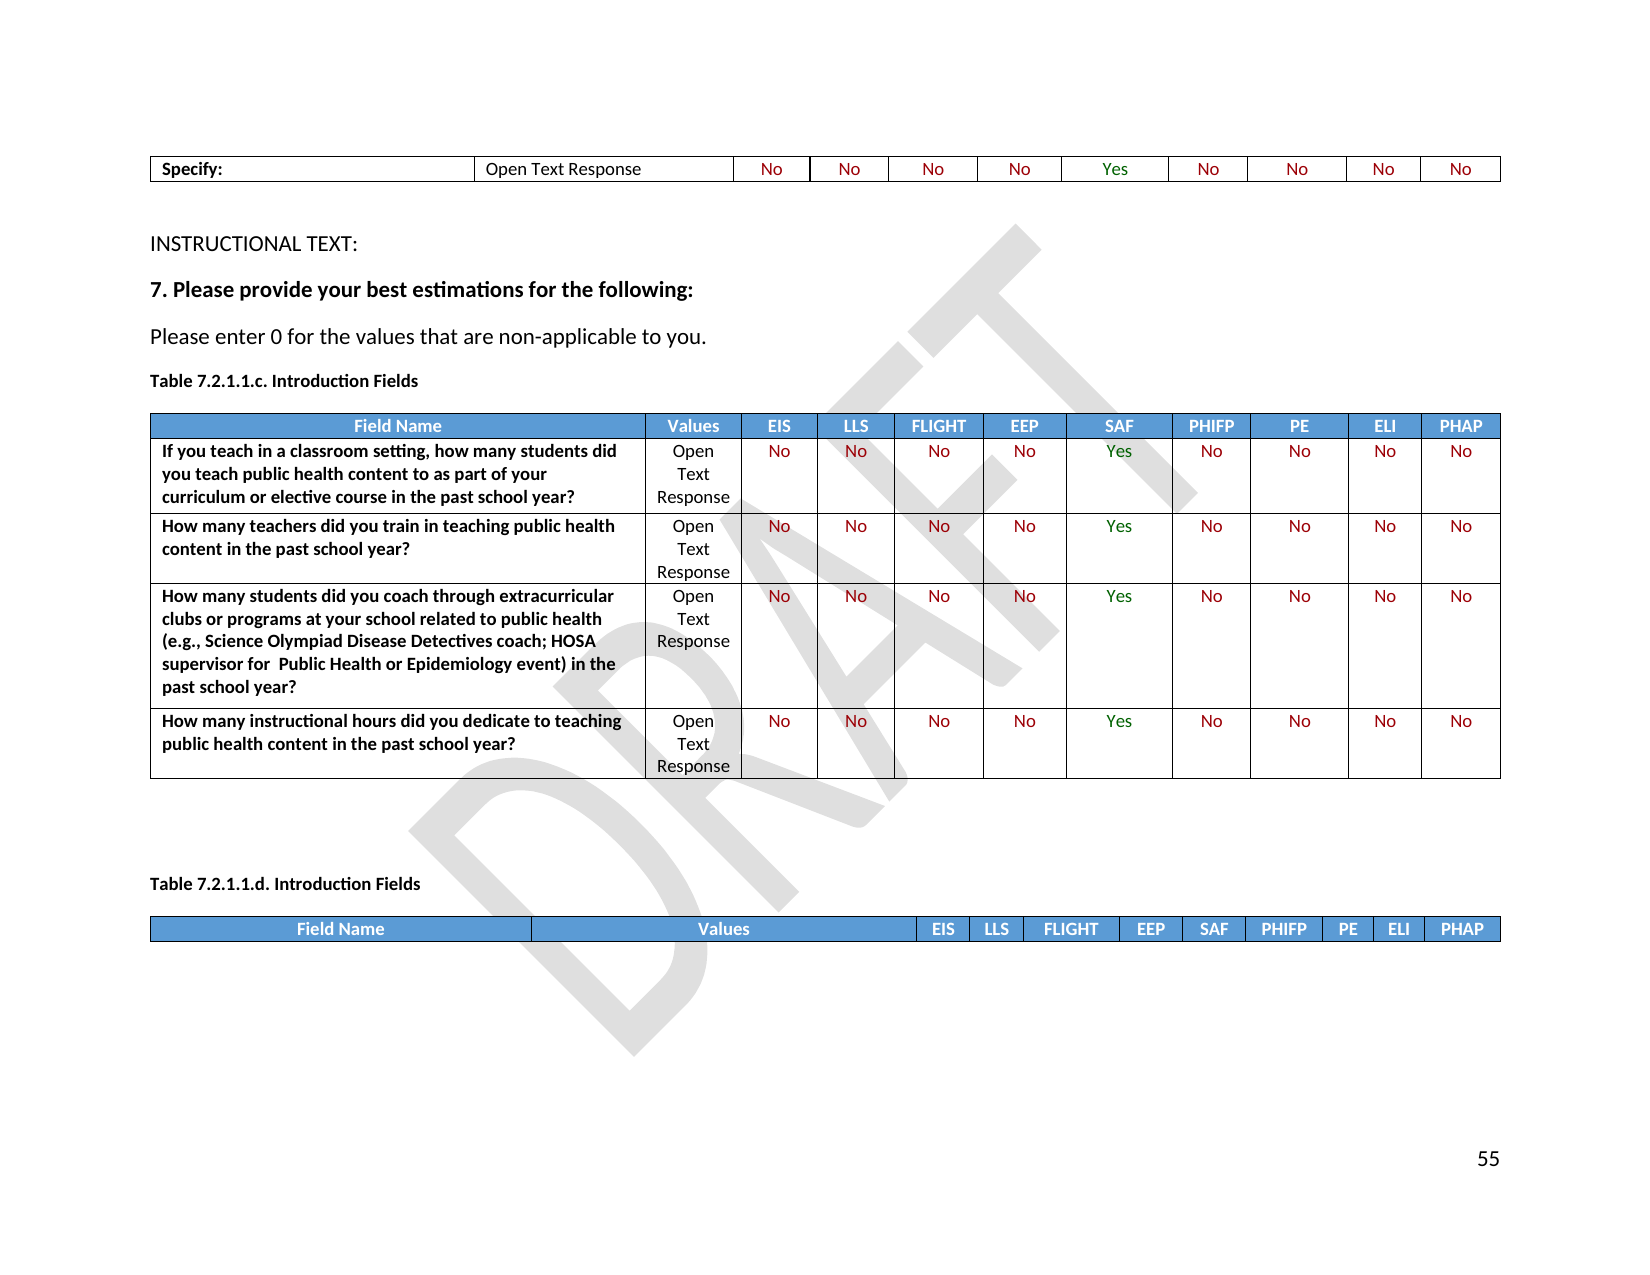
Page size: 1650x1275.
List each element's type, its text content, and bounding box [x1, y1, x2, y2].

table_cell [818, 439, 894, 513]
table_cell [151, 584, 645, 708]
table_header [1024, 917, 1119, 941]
text 7. Please provide your best estimations for the following: [150, 276, 1500, 303]
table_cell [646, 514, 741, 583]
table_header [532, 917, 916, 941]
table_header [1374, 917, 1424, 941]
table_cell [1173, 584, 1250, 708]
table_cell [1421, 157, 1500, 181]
text INSTRUCTIONAL TEXT: [150, 229, 1500, 257]
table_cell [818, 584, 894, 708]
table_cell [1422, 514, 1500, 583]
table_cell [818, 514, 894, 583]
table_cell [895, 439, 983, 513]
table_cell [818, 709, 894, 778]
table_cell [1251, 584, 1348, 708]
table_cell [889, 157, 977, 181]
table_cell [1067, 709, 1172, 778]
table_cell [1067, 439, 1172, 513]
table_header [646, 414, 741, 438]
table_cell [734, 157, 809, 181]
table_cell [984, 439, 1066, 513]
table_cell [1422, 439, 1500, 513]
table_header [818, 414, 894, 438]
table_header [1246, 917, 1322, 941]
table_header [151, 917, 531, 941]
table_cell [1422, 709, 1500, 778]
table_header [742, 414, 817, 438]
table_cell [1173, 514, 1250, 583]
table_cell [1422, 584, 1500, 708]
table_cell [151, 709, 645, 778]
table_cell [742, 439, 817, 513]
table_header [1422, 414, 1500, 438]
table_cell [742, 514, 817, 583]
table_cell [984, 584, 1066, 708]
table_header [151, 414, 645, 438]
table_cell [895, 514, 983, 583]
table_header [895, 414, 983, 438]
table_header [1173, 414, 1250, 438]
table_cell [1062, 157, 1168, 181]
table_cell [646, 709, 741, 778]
text Table 7.2.1.1.c. Introduction Fields [150, 369, 1500, 392]
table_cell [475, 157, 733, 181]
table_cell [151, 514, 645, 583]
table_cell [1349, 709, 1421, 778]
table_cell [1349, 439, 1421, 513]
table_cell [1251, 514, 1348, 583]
text Please enter 0 for the values that are non-applicable to you. [150, 322, 1500, 350]
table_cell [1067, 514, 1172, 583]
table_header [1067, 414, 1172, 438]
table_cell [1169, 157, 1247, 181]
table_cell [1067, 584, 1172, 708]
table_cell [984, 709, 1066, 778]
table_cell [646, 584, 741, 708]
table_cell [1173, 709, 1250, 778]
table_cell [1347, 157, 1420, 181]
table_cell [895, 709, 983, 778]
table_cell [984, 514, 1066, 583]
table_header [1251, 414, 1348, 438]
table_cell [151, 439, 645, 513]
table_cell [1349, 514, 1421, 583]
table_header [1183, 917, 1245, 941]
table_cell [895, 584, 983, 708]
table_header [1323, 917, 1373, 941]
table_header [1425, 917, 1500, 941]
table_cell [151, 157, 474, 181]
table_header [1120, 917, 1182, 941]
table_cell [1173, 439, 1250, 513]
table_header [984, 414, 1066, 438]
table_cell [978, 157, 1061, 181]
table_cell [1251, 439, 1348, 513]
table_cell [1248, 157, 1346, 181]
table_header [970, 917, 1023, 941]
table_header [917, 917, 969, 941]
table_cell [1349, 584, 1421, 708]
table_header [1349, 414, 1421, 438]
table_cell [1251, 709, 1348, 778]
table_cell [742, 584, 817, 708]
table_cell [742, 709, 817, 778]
text Table 7.2.1.1.d. Introduction Fields [150, 872, 1500, 895]
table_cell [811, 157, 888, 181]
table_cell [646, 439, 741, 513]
